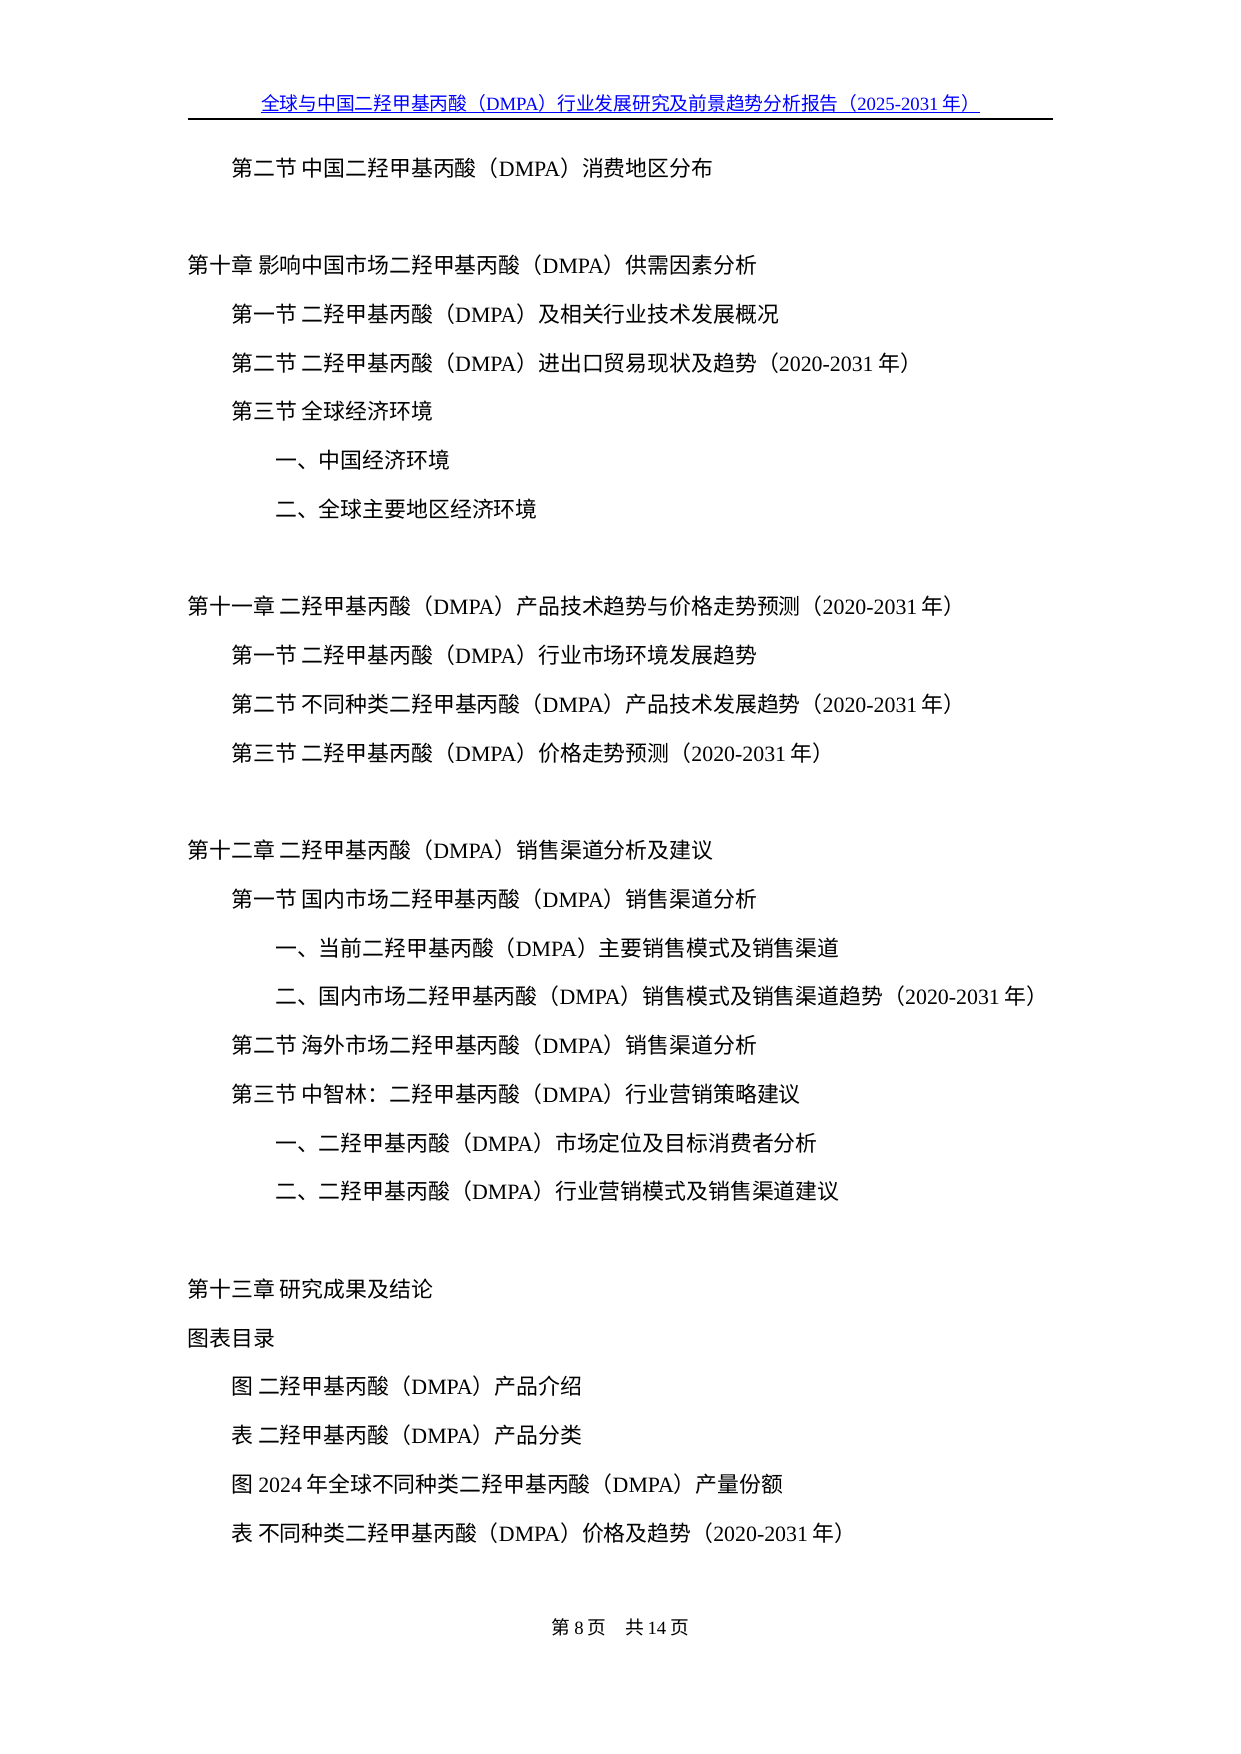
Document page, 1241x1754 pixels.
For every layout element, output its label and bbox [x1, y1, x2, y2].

text [187, 150, 1053, 1548]
